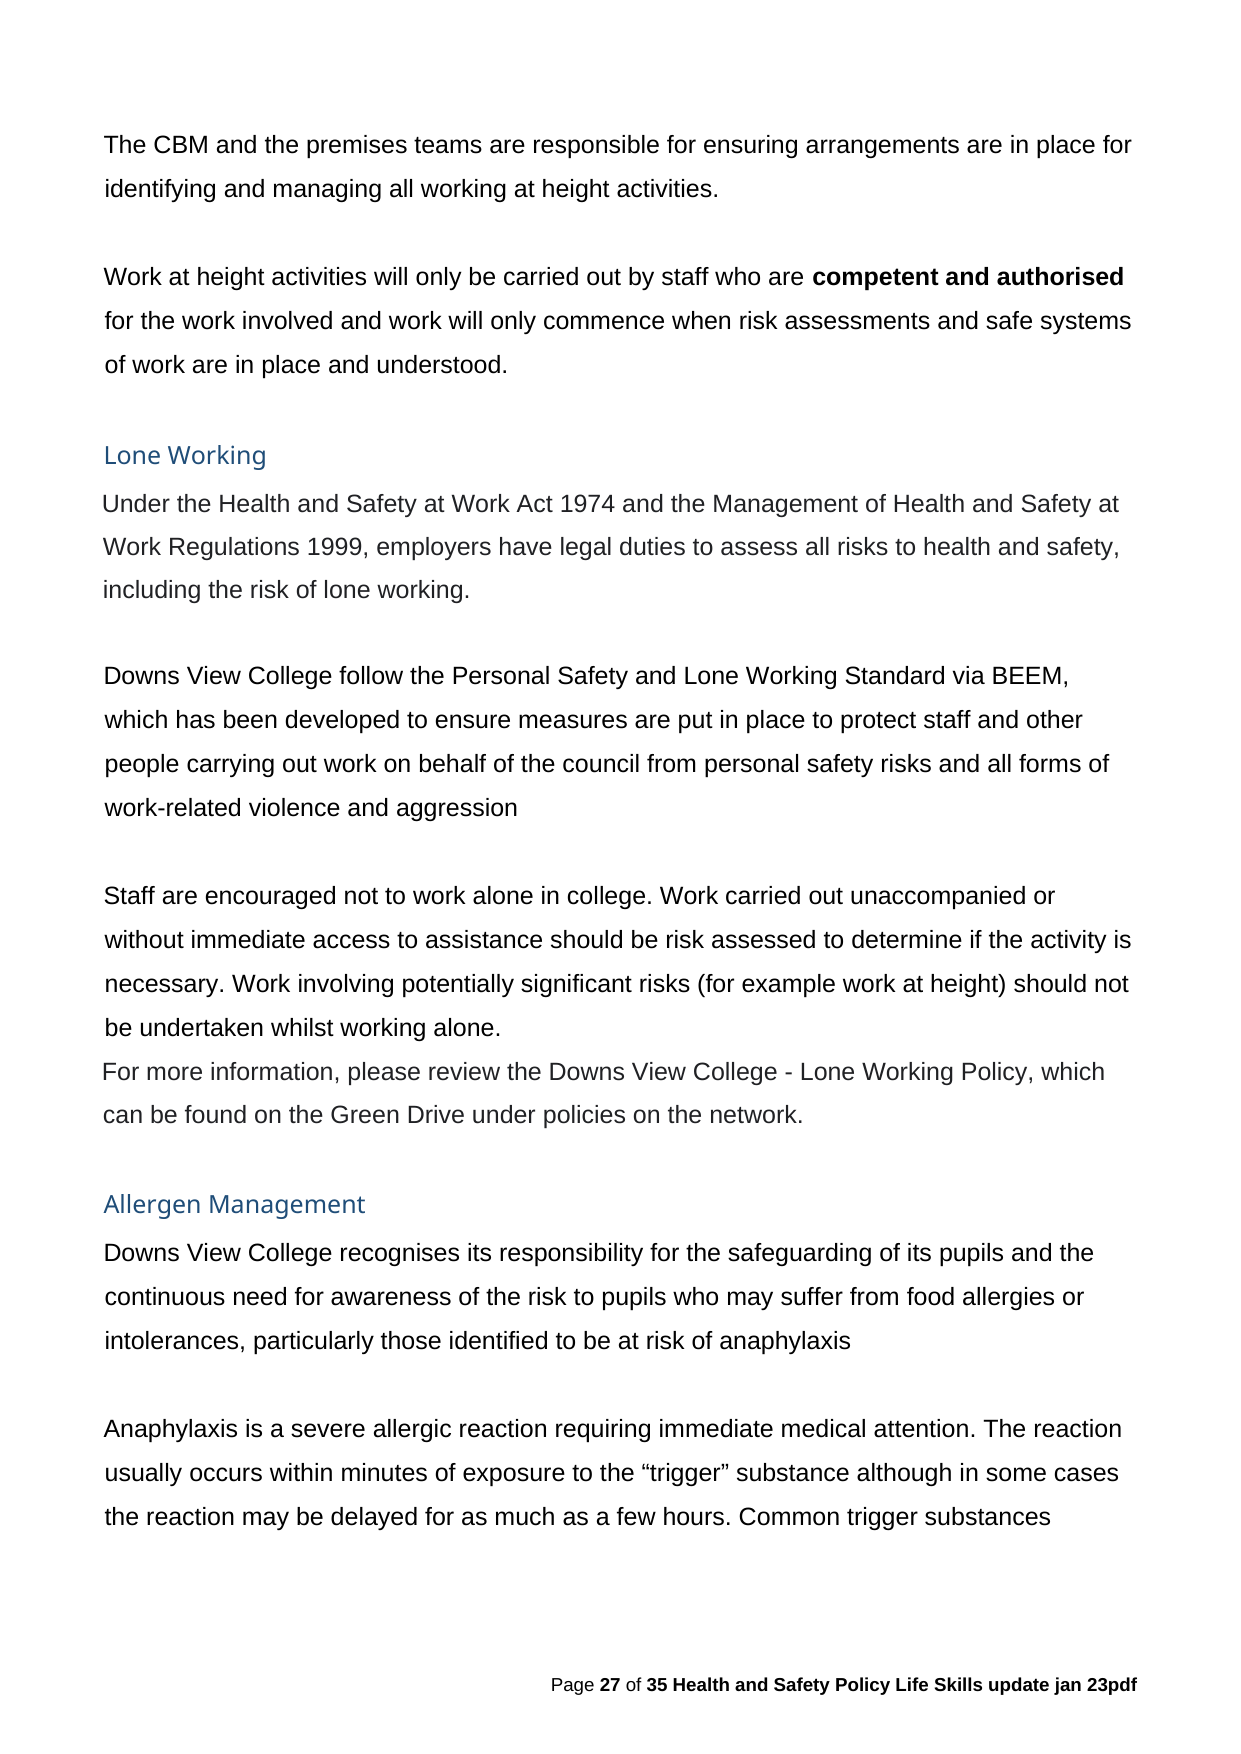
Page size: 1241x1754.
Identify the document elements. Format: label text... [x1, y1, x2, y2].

text Work at height activities will only be carried out by staff who are competent and authorised for the work involved and work will only commence when risk assessments and safe systems of work are in place and understood. [103, 262, 1137, 379]
text Downs View College recognises its responsibility for the safeguarding of its pupils and the continuous need for awareness of the risk to pupils who may suffer from food allergies or intolerances, particularly those identified to be at risk of anaphylaxis [103, 1238, 1137, 1355]
subtitle Lone Working [103, 437, 1137, 471]
text Staff are encouraged not to work alone in college. Work carried out unaccompanied or without immediate access to assistance should be risk assessed to determine if the activity is necessary. Work involving potentially significant risks (for example work at height) should not be undertaken whilst working alone. [103, 881, 1137, 1042]
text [103, 1414, 1137, 1530]
text Downs View College follow the Personal Safety and Lone Working Standard via BEEM, which has been developed to ensure measures are put in place to protect staff and other people carrying out work on behalf of the council from personal safety risks and all forms of work-related violence and aggression [103, 661, 1137, 822]
text For more information, please review the Downs View College - Lone Working Policy, which can be found on the Green Drive under policies on the network. [102, 1057, 1137, 1129]
subtitle Allergen Management [103, 1186, 1137, 1220]
text Under the Health and Safety at Work Act 1974 and the Management of Health and Safety at Work Regulations 1999, employers have legal duties to assess all risks to health and safety, including the risk of lone working. [102, 489, 1137, 604]
text The CBM and the premises teams are responsible for ensuring arrangements are in place for identifying and managing all working at height activities. [103, 131, 1137, 203]
